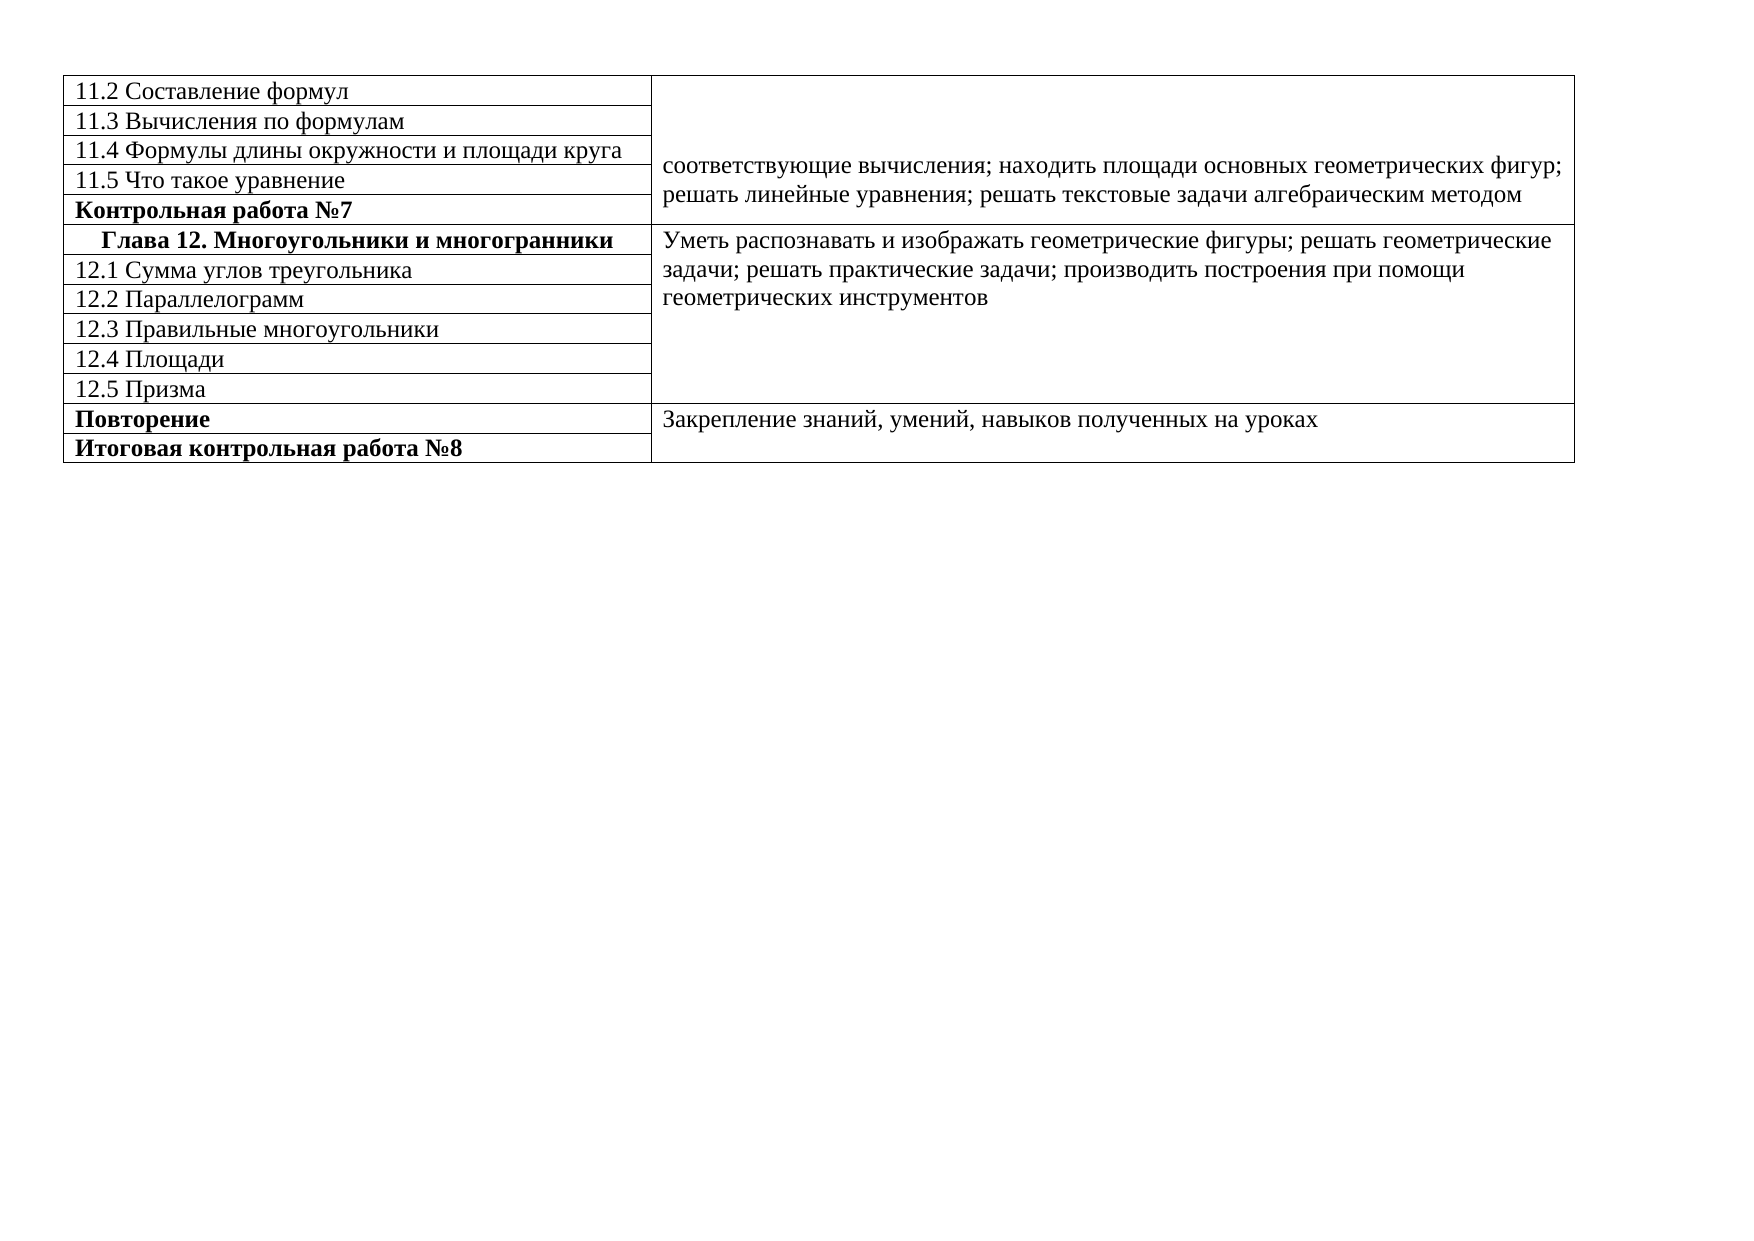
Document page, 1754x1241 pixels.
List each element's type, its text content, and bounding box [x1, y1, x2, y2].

table_cell Закрепление знаний, умений, навыков полученных на уроках [652, 404, 1574, 462]
table_cell Глава 12. Многоугольники и многогранники [64, 225, 651, 254]
table_cell Повторение [64, 404, 651, 432]
table_cell 11.4 Формулы длины окружности и площади круга [64, 136, 651, 164]
table_cell 12.1 Сумма углов треугольника [64, 255, 651, 283]
table_cell 12.2 Параллелограмм [64, 285, 651, 313]
table_cell 11.5 Что такое уравнение [64, 165, 651, 194]
table_cell Итоговая контрольная работа №8 [64, 434, 651, 462]
table_cell 11.2 Составление формул [64, 76, 651, 105]
table_cell 11.3 Вычисления по формулам [64, 106, 651, 134]
table_cell Уметь распознавать и изображать геометрические фигуры; решать геометрические задачи; решать практические задачи; производить построения при помощи геометрических инструментов [652, 225, 1574, 403]
table_cell Контрольная работа №7 [64, 195, 651, 224]
table_cell 12.3 Правильные многоугольники [64, 314, 651, 343]
table_cell 12.5 Призма [64, 374, 651, 403]
table_cell 12.4 Площади [64, 344, 651, 373]
